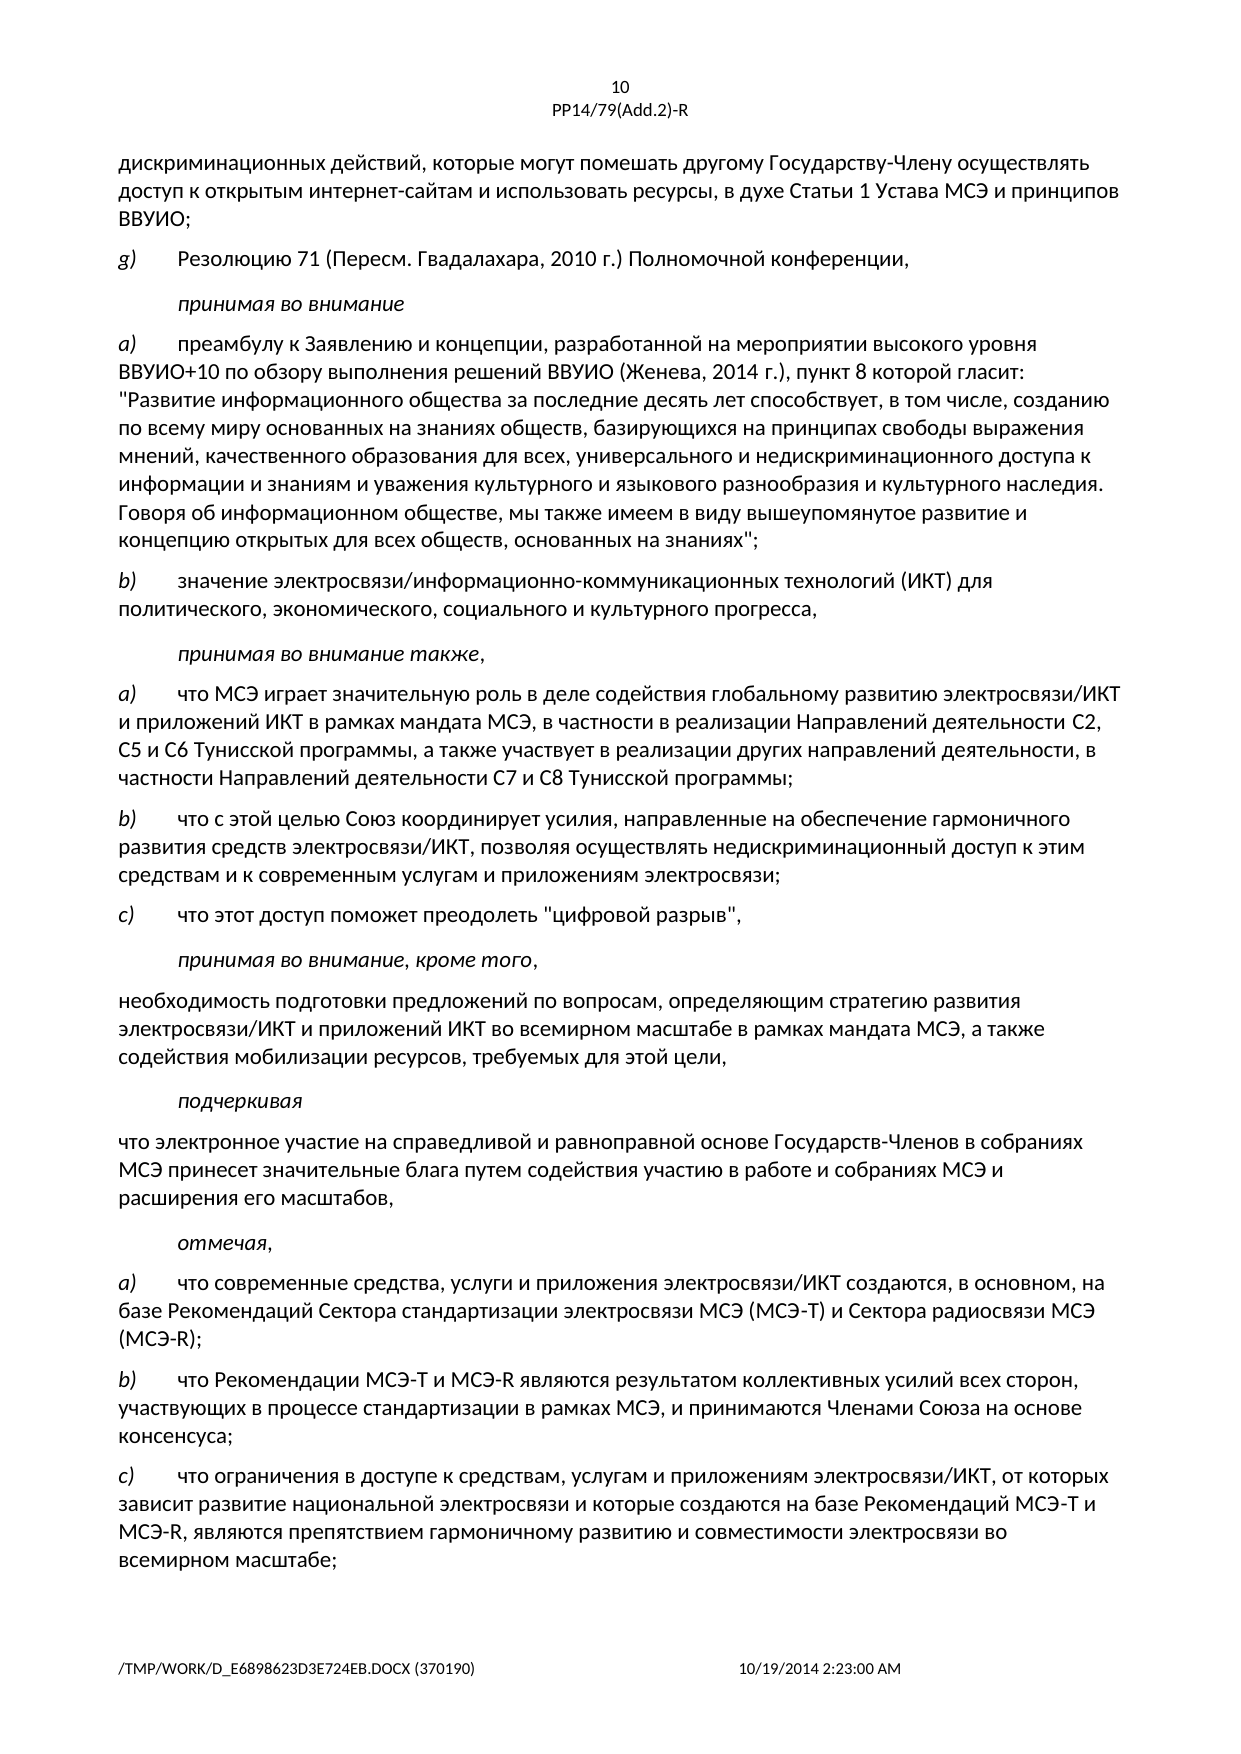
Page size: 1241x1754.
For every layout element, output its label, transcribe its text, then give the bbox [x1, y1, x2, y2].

text с) что этот доступ поможет преодолеть цифровой разрыв, [118, 901, 1122, 928]
text а) что современные средства, услуги и приложения электросвязи/ИКТ создаются, в основном, на базе Рекомендаций Сектора стандартизации электросвязи МСЭ (МСЭ-Т) и Сектора радиосвязи МСЭ (МСЭ-R); [118, 1268, 1122, 1352]
text принимая во внимание [177, 289, 1122, 317]
text отмечая, [177, 1228, 1122, 1256]
text необходимость подготовки предложений по вопросам, определяющим стратегию развития электросвязи/ИКТ и приложений ИКТ во всемирном масштабе в рамках мандата МСЭ, а также содействия мобилизации ресурсов, требуемых для этой цели, [118, 986, 1122, 1070]
text принимая во внимание также, [177, 639, 1122, 667]
text b) что Рекомендации МСЭ-Т и МСЭ-R являются результатом коллективных усилий всех сторон, участвующих в процессе стандартизации в рамках МСЭ, и принимаются Членами Союза на основе консенсуса; [118, 1365, 1122, 1449]
text принимая во внимание, кроме того, [177, 945, 1122, 973]
text b) что с этой целью Союз координирует усилия, направленные на обеспечение гармоничного развития средств электросвязи/ИКТ, позволяя осуществлять недискриминационный доступ к этим средствам и к современным услугам и приложениям электросвязи; [118, 804, 1122, 888]
text значение электросвязи/информационно-коммуникационных технологий (ИКТ) для политического, экономического, социального и культурного прогресса, [118, 566, 1122, 622]
text а) что МСЭ играет значительную роль в деле содействия глобальному развитию электросвязи/ИКТ и приложений ИКТ в рамках мандата МСЭ, в частности в реализации Направлений деятельности С2, С5 и С6 Тунисской программы, а также участвует в реализации других направлений деятельности, в частности Направлений деятельности С7 и С8 Тунисской программы; [118, 679, 1122, 791]
text с) что ограничения в доступе к средствам, услугам и приложениям электросвязи/ИКТ, от которых зависит развитие национальной электросвязи и которые создаются на базе Рекомендаций МСЭ-Т и МСЭ-R, являются препятствием гармоничному развитию и совместимости электросвязи во всемирном масштабе; [118, 1461, 1122, 1573]
